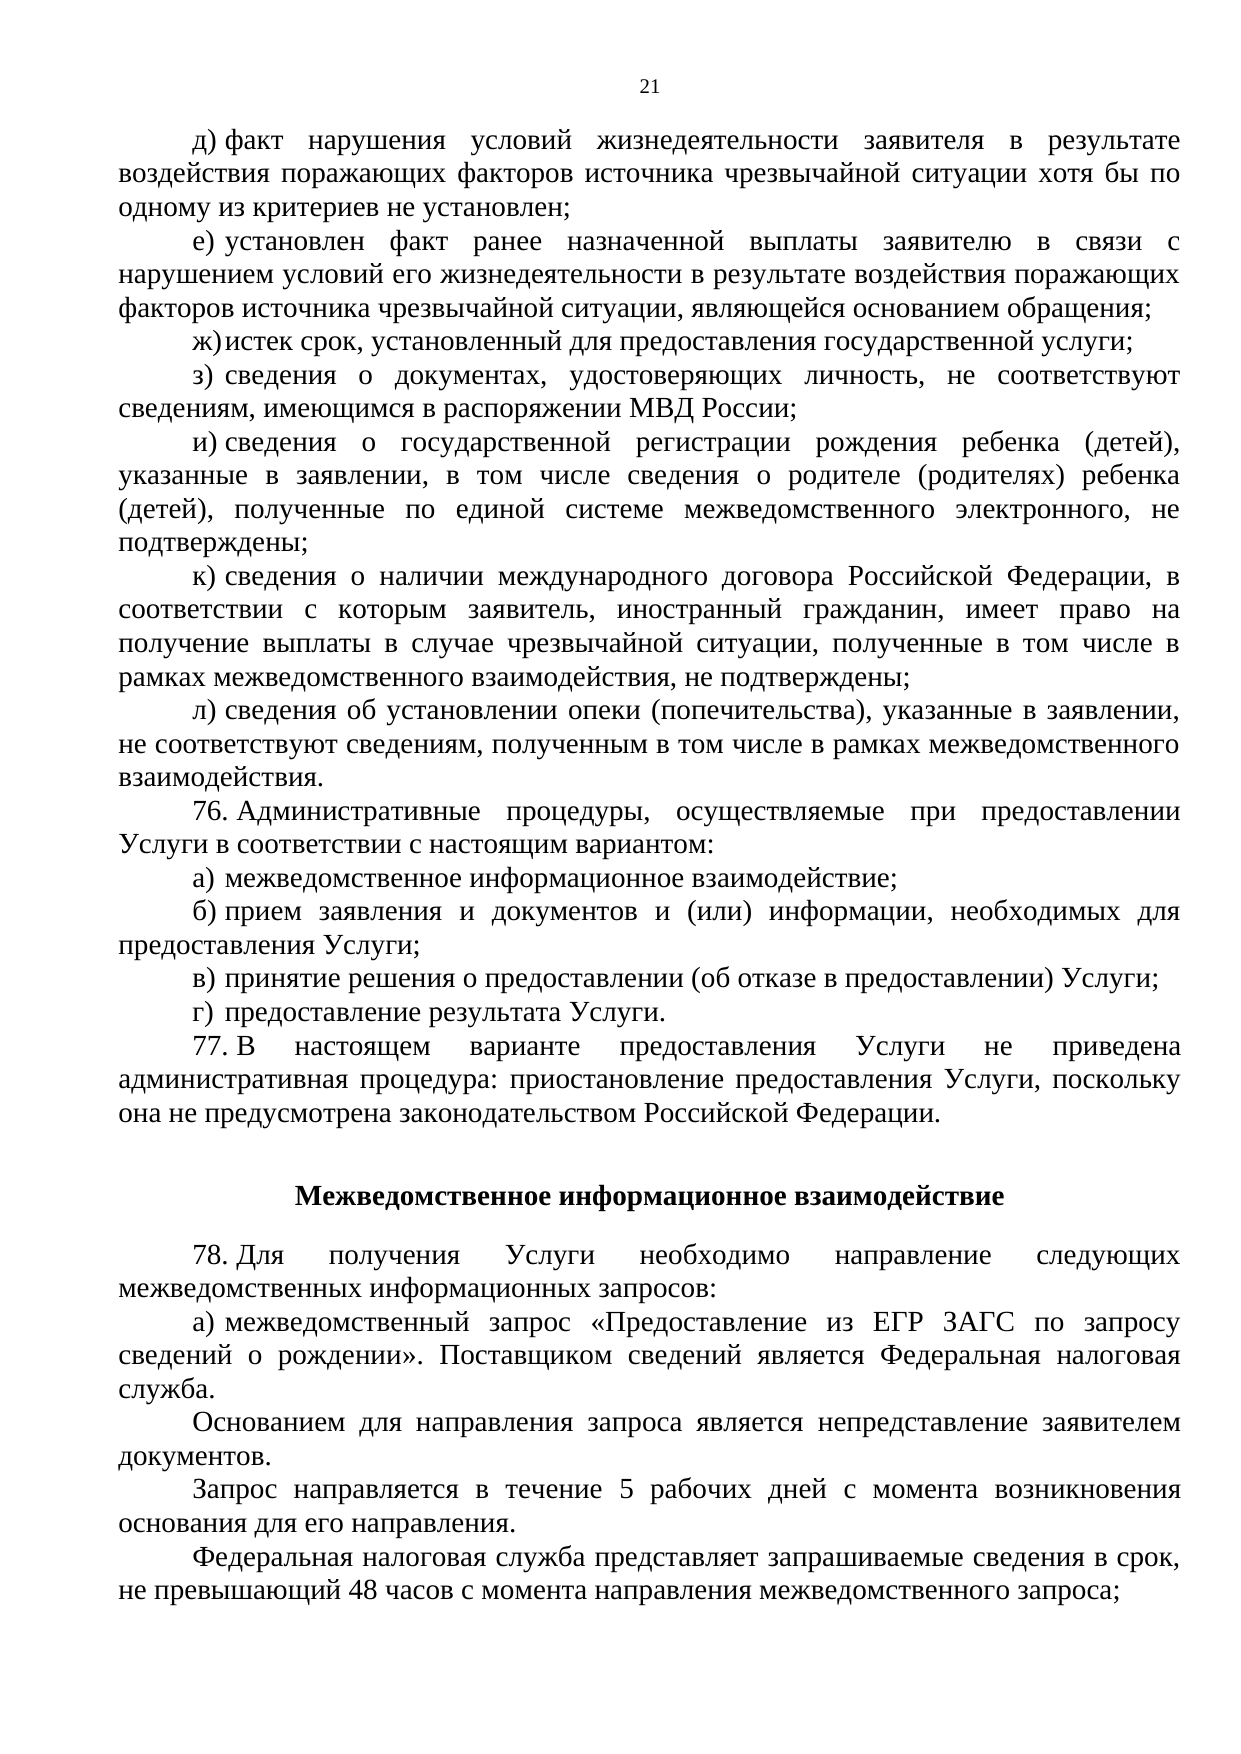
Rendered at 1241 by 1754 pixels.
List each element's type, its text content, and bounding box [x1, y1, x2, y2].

list Административные процедуры, осуществляемые при предоставлении Услуги в соответствии с настоящим вариантом: [118, 793, 1181, 860]
list сведения о документах, удостоверяющих личность, не соответствуют сведениям, имеющимся в распоряжении МВД России; [118, 357, 1181, 424]
list истек срок, установленный для предоставления государственной услуги; [118, 323, 1181, 357]
text Федеральная налоговая служба представляет запрашиваемые сведения в срок, не превышающий 48 часов с момента направления межведомственного запроса; [118, 1539, 1181, 1606]
list факт нарушения условий жизнедеятельности заявителя в результате воздействия поражающих факторов источника чрезвычайной ситуации хотя бы по одному из критериев не установлен; [118, 122, 1181, 223]
list сведения о государственной регистрации рождения ребенка (детей), указанные в заявлении, в том числе сведения о родителе (родителях) ребенка (детей), полученные по единой системе межведомственного электронного, не подтверждены; [118, 424, 1181, 558]
text Межведомственное информационное взаимодействие [118, 1178, 1181, 1212]
list межведомственный запрос «Предоставление из ЕГР ЗАГС по запросу сведений о рождении». Поставщиком сведений является Федеральная налоговая служба. [118, 1304, 1181, 1404]
list Для получения Услуги необходимо направление следующих межведомственных информационных запросов: [118, 1237, 1181, 1304]
list прием заявления и документов и (или) информации, необходимых для предоставления Услуги; [118, 893, 1181, 961]
list принятие решения о предоставлении (об отказе в предоставлении) Услуги; [118, 961, 1181, 994]
list установлен факт ранее назначенной выплаты заявителю в связи с нарушением условий его жизнедеятельности в результате воздействия поражающих факторов источника чрезвычайной ситуации, являющейся основанием обращения; [118, 223, 1181, 323]
list предоставление результата Услуги. [118, 994, 1181, 1028]
text Основанием для направления запроса является непредставление заявителем документов. [118, 1404, 1181, 1472]
list сведения об установлении опеки (попечительства), указанные в заявлении, не соответствуют сведениям, полученным в том числе в рамках межведомственного взаимодействия. [118, 692, 1181, 793]
text Запрос направляется в течение 5 рабочих дней с момента возникновения основания для его направления. [118, 1472, 1181, 1539]
list сведения о наличии международного договора Российской Федерации, в соответствии с которым заявитель, иностранный гражданин, имеет право на получение выплаты в случае чрезвычайной ситуации, полученные в том числе в рамках межведомственного взаимодействия, не подтверждены; [118, 558, 1181, 692]
list межведомственное информационное взаимодействие; [118, 860, 1181, 893]
list В настоящем варианте предоставления Услуги не приведена административная процедура: приостановление предоставления Услуги, поскольку она не предусмотрена законодательством Российской Федерации. [118, 1028, 1181, 1128]
